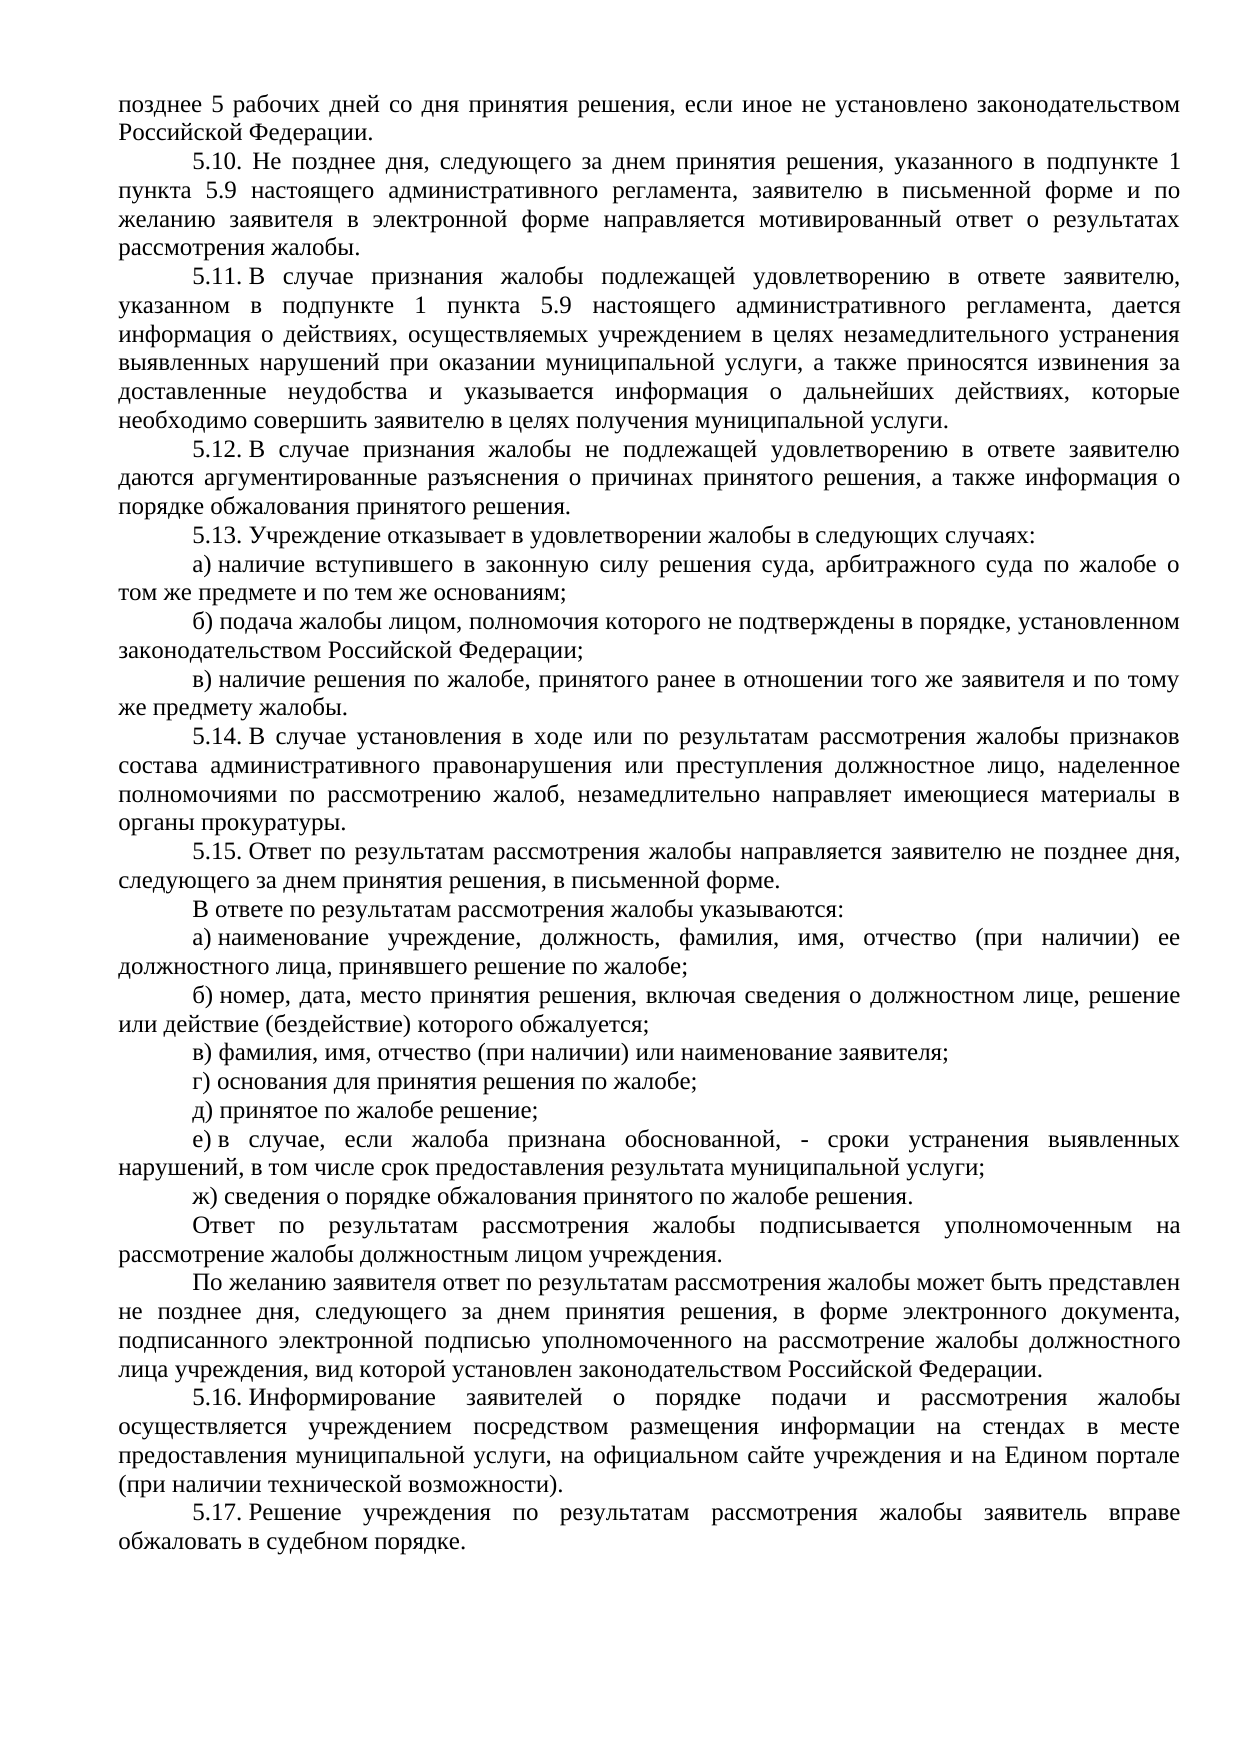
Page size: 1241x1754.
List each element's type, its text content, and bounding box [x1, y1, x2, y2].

text 5.14. В случае установления в ходе или по результатам рассмотрения жалобы признаков состава административного правонарушения или преступления должностное лицо, наделенное полномочиями по рассмотрению жалоб, незамедлительно направляет имеющиеся материалы в органы прокуратуры. [118, 721, 1181, 836]
text б) номер, дата, место принятия решения, включая сведения о должностном лице, решение или действие (бездействие) которого обжалуется; [118, 980, 1181, 1037]
text Ответ по результатам рассмотрения жалобы подписывается уполномоченным на рассмотрение жалобы должностным лицом учреждения. [118, 1210, 1181, 1267]
text 5.16. Информирование заявителей о порядке подачи и рассмотрения жалобы осуществляется учреждением посредством размещения информации на стендах в месте предоставления муниципальной услуги, на официальном сайте учреждения и на Едином портале (при наличии технической возможности). [118, 1382, 1181, 1497]
text д) принятое по жалобе решение; [118, 1095, 1181, 1124]
text В ответе по результатам рассмотрения жалобы указываются: [118, 894, 1181, 922]
text е) в случае, если жалоба признана обоснованной, - сроки устранения выявленных нарушений, в том числе срок предоставления результата муниципальной услуги; [118, 1124, 1181, 1181]
text а) наименование учреждение, должность, фамилия, имя, отчество (при наличии) ее должностного лица, принявшего решение по жалобе; [118, 922, 1181, 980]
text 5.10. Не позднее дня, следующего за днем принятия решения, указанного в подпункте 1 пункта 5.9 настоящего административного регламента, заявителю в письменной форме и по желанию заявителя в электронной форме направляется мотивированный ответ о результатах рассмотрения жалобы. [118, 146, 1181, 261]
text а) наличие вступившего в законную силу решения суда, арбитражного суда по жалобе о том же предмете и по тем же основаниям; [118, 549, 1181, 606]
text 5.15. Ответ по результатам рассмотрения жалобы направляется заявителю не позднее дня, следующего за днем принятия решения, в письменной форме. [118, 836, 1181, 894]
text б) подача жалобы лицом, полномочия которого не подтверждены в порядке, установленном законодательством Российской Федерации; [118, 606, 1181, 664]
text в) фамилия, имя, отчество (при наличии) или наименование заявителя; [118, 1037, 1181, 1066]
text в) наличие решения по жалобе, принятого ранее в отношении того же заявителя и по тому же предмету жалобы. [118, 664, 1181, 721]
text г) основания для принятия решения по жалобе; [118, 1066, 1181, 1095]
text 5.12. В случае признания жалобы не подлежащей удовлетворению в ответе заявителю даются аргументированные разъяснения о причинах принятого решения, а также информация о порядке обжалования принятого решения. [118, 434, 1181, 520]
text 5.13. Учреждение отказывает в удовлетворении жалобы в следующих случаях: [118, 520, 1181, 549]
text По желанию заявителя ответ по результатам рассмотрения жалобы может быть представлен не позднее дня, следующего за днем принятия решения, в форме электронного документа, подписанного электронной подписью уполномоченного на рассмотрение жалобы должностного лица учреждения, вид которой установлен законодательством Российской Федерации. [118, 1267, 1181, 1382]
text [118, 89, 1181, 146]
text 5.17. Решение учреждения по результатам рассмотрения жалобы заявитель вправе обжаловать в судебном порядке. [118, 1497, 1181, 1555]
text 5.11. В случае признания жалобы подлежащей удовлетворению в ответе заявителю, указанном в подпункте 1 пункта 5.9 настоящего административного регламента, дается информация о действиях, осуществляемых учреждением в целях незамедлительного устранения выявленных нарушений при оказании муниципальной услуги, а также приносятся извинения за доставленные неудобства и указывается информация о дальнейших действиях, которые необходимо совершить заявителю в целях получения муниципальной услуги. [118, 261, 1181, 434]
text ж) сведения о порядке обжалования принятого по жалобе решения. [118, 1181, 1181, 1210]
